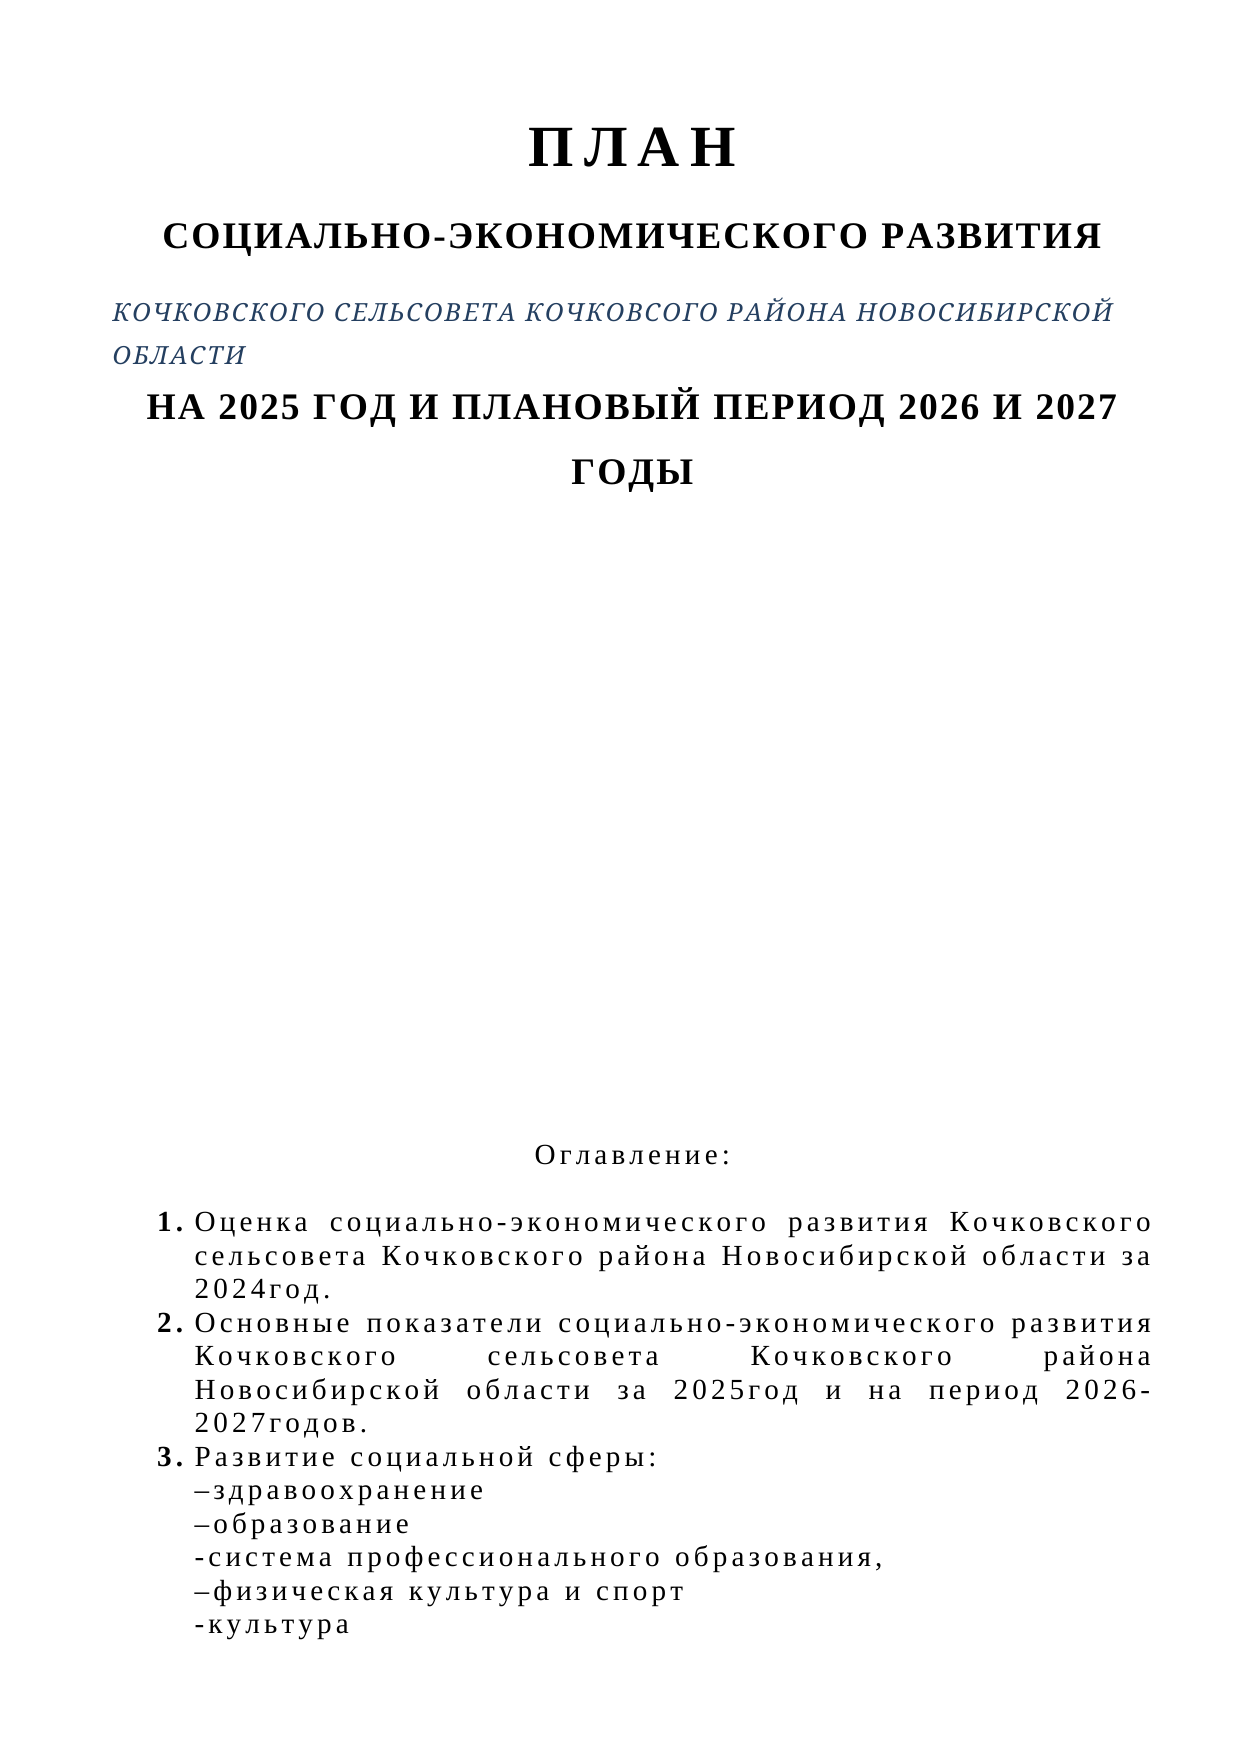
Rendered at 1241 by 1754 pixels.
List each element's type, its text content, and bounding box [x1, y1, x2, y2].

title –физическая культура и спорт [194, 1573, 1152, 1607]
title –образование [194, 1506, 1152, 1539]
text ПЛАН [112, 112, 1152, 179]
title -система профессионального образования, [194, 1539, 1152, 1573]
title -культура [194, 1607, 1152, 1640]
title Оценка социально-экономического развития Кочковского сельсовета Кочковского района Новосибирской области за 2024год. [157, 1204, 1152, 1305]
title Оглавление: [112, 1137, 1152, 1171]
text на 2025 год и ПЛАНОВЫЙ период 2026 И 2027 годЫ [112, 385, 1152, 493]
title Развитие социальной сферы: [157, 1439, 1152, 1472]
subtitle КОЧКОВСКОГО сельсовета кочковсого района Новосибирской области [112, 298, 1152, 370]
title –здравоохранение [194, 1472, 1152, 1506]
title Основные показатели социально-экономического развития Кочковского сельсовета Кочковского района Новосибирской области за 2025год и на период 2026-2027годов. [157, 1305, 1152, 1439]
text социально-экономического развития [112, 213, 1152, 256]
